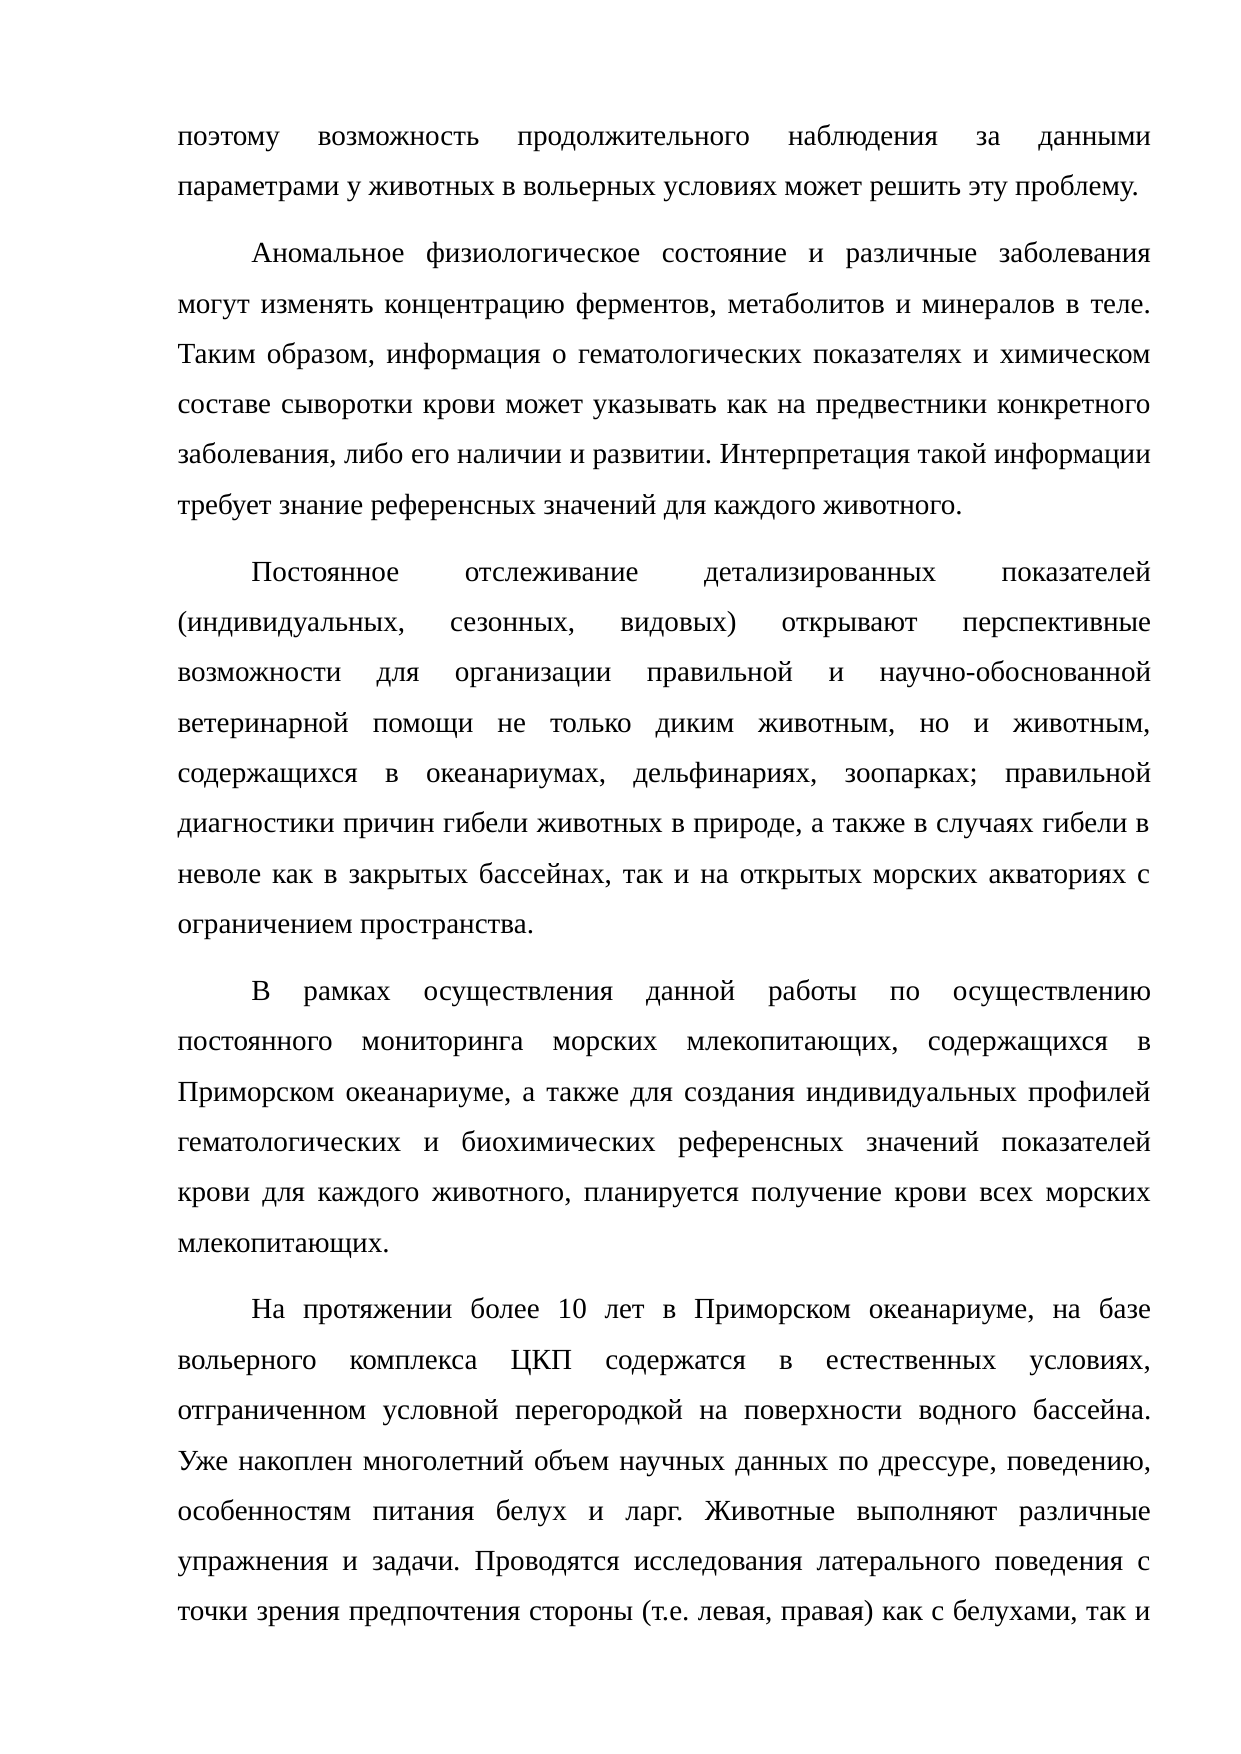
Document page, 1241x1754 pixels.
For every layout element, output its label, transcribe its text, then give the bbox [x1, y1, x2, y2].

text В рамках осуществления данной работы по осуществлению постоянного мониторинга морских млекопитающих, содержащихся в Приморском океанариуме, а также для создания индивидуальных профилей гематологических и биохимических референсных значений показателей крови для каждого животного, планируется получение крови всех морских млекопитающих. [177, 973, 1152, 1258]
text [177, 1292, 1152, 1627]
text Аномальное физиологическое состояние и различные заболевания могут изменять концентрацию ферментов, метаболитов и минералов в теле. Таким образом, информация о гематологических показателях и химическом составе сыворотки крови может указывать как на предвестники конкретного заболевания, либо его наличии и развитии. Интерпретация такой информации требует знание референсных значений для каждого животного. [177, 235, 1152, 521]
text Постоянное отслеживание детализированных показателей (индивидуальных, сезонных, видовых) открывают перспективные возможности для организации правильной и научно-обоснованной ветеринарной помощи не только диким животным, но и животным, содержащихся в океанариумах, дельфинариях, зоопарках; правильной диагностики причин гибели животных в природе, а также в случаях гибели в неволе как в закрытых бассейнах, так и на открытых морских акваториях с ограничением пространства. [177, 554, 1152, 940]
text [177, 118, 1152, 202]
